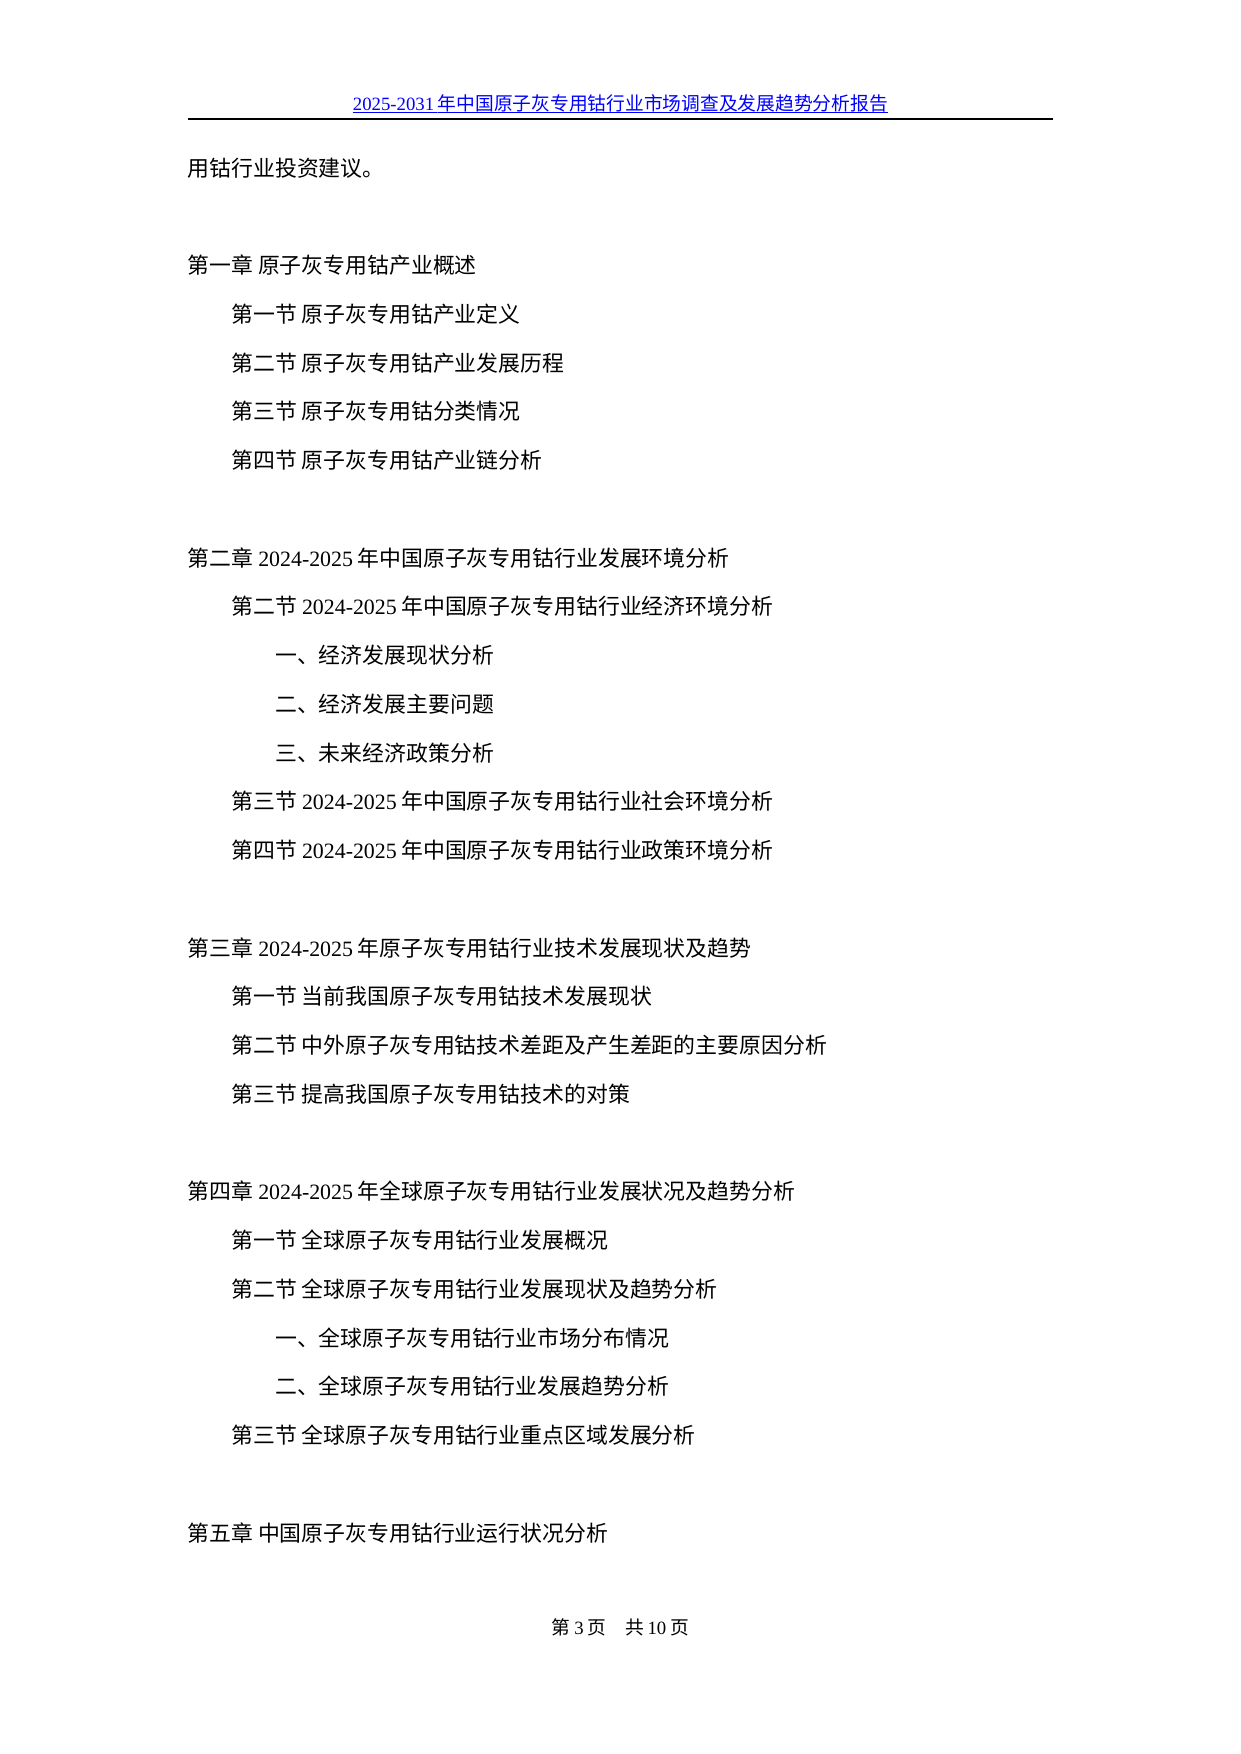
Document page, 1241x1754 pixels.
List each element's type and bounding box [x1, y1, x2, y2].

text [187, 150, 1053, 1548]
